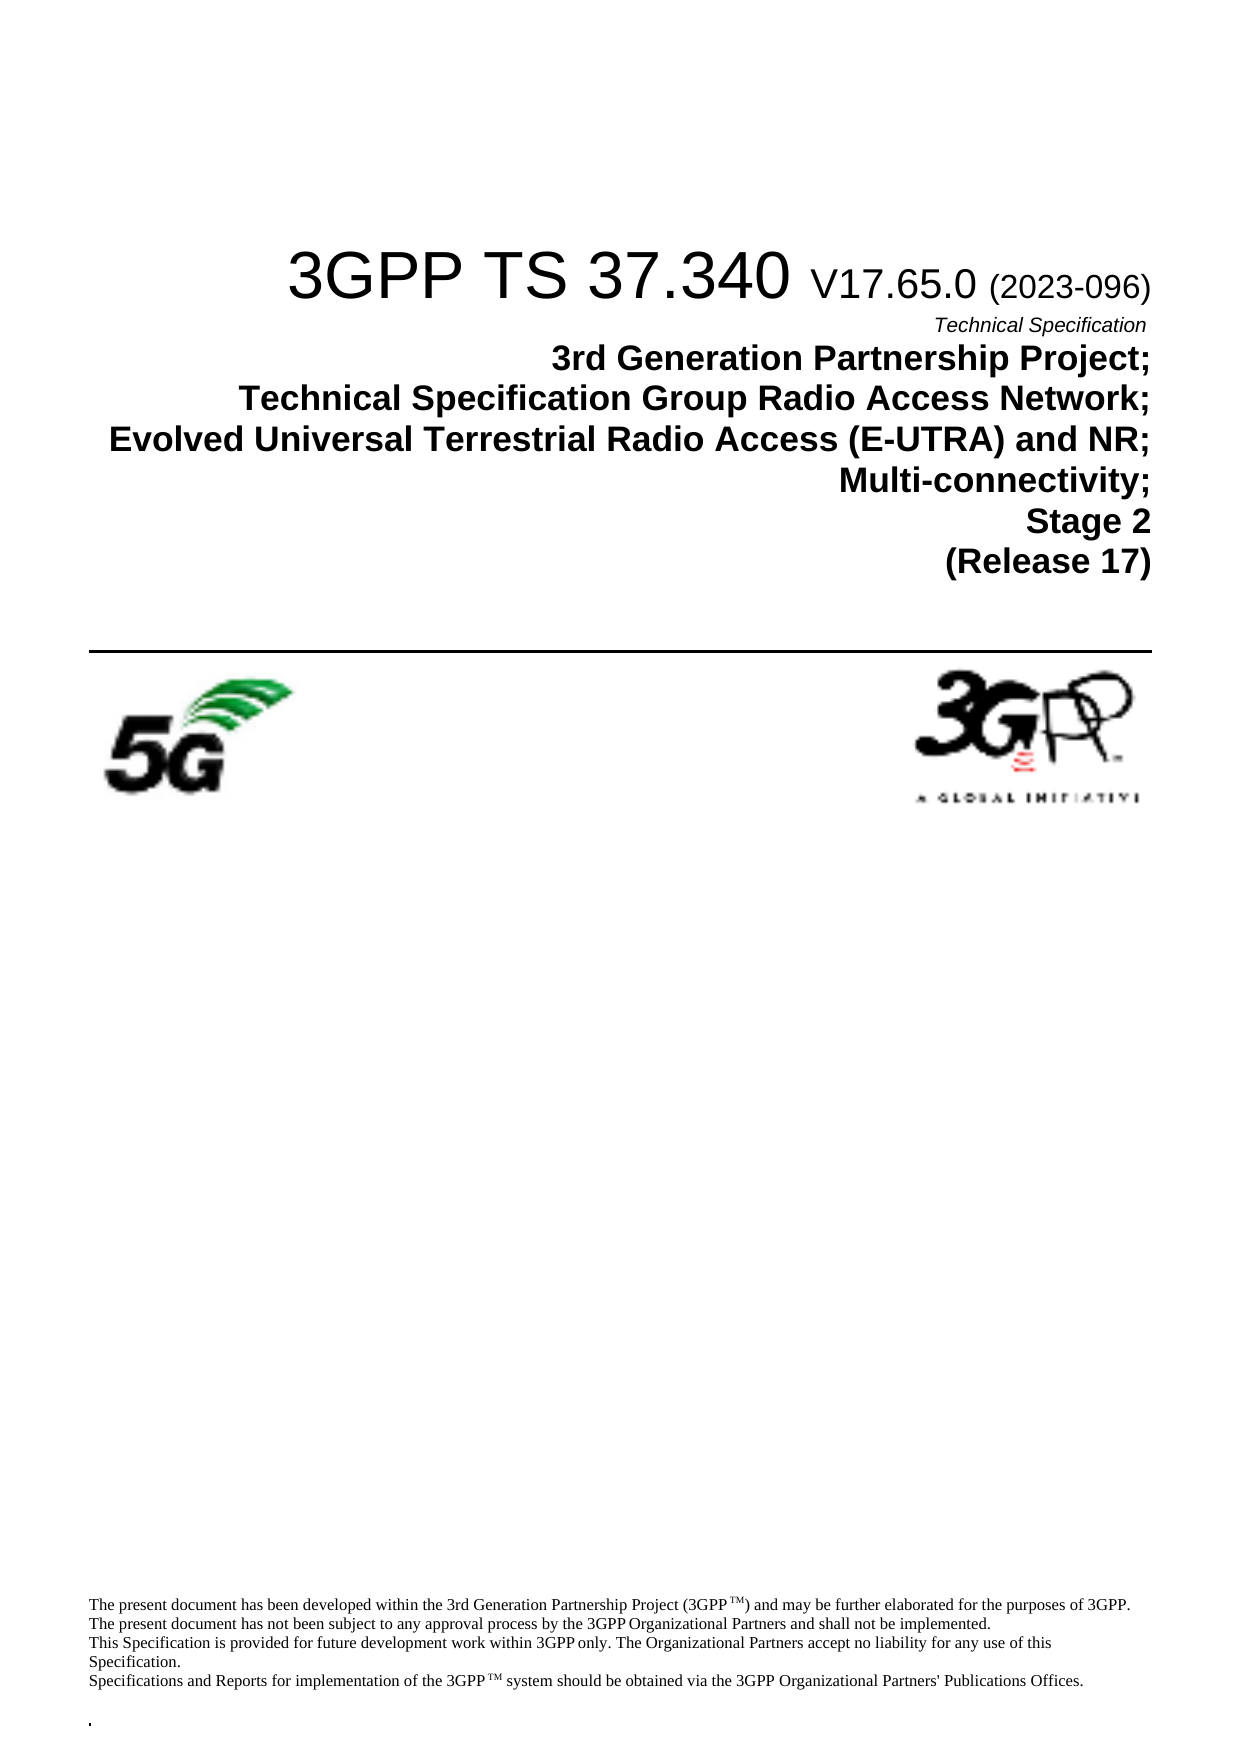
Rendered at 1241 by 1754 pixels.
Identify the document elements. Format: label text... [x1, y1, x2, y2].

text 3rd Generation Partnership Project; [89, 337, 1152, 378]
text Multi-connectivity; [89, 459, 1152, 500]
text The present document has been developed within the 3rd Generation Partnership Project (3GPP TM) and may be further elaborated for the purposes of 3GPP. The present document has not been subject to any approval process by the 3GPP Organizational Partners and shall not be implemented. This Specification is provided for future development work within 3GPP only. The Organizational Partners accept no liability for any use of this Specification. Specifications and Reports for implementation of the 3GPP TM system should be obtained via the 3GPP Organizational Partners' Publications Offices. [89, 1594, 1131, 1690]
text Evolved Universal Terrestrial Radio Access (E-UTRA) and NR; [89, 418, 1152, 459]
text (Release 17) [89, 541, 1152, 581]
text 3GPP TS 37.340 V17..0 (2023-0) [89, 236, 1152, 313]
text Stage 2 [89, 500, 1152, 541]
text Technical Specification Group Radio Access Network; [89, 378, 1152, 418]
text Technical Specification [89, 313, 1149, 337]
